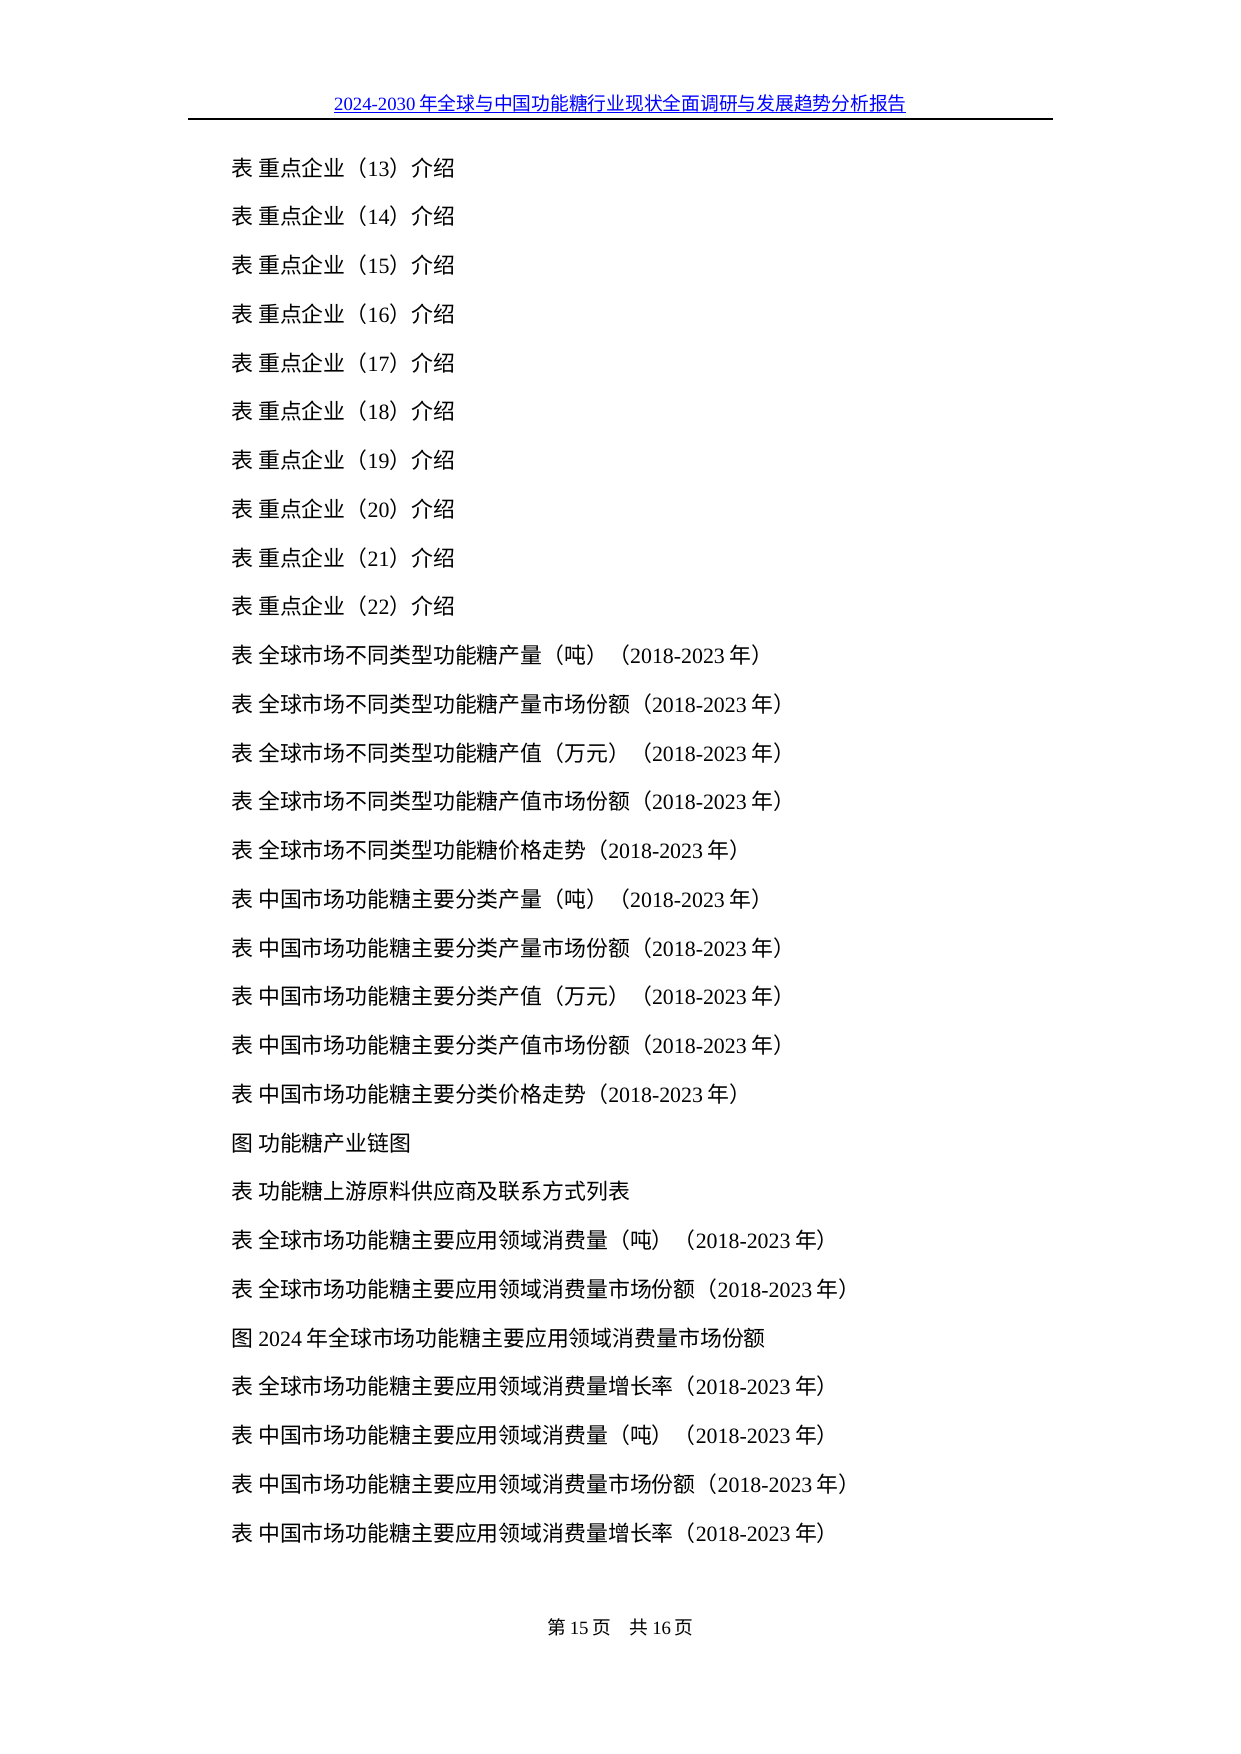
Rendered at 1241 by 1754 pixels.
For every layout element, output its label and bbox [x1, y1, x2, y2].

text [187, 150, 1053, 1548]
